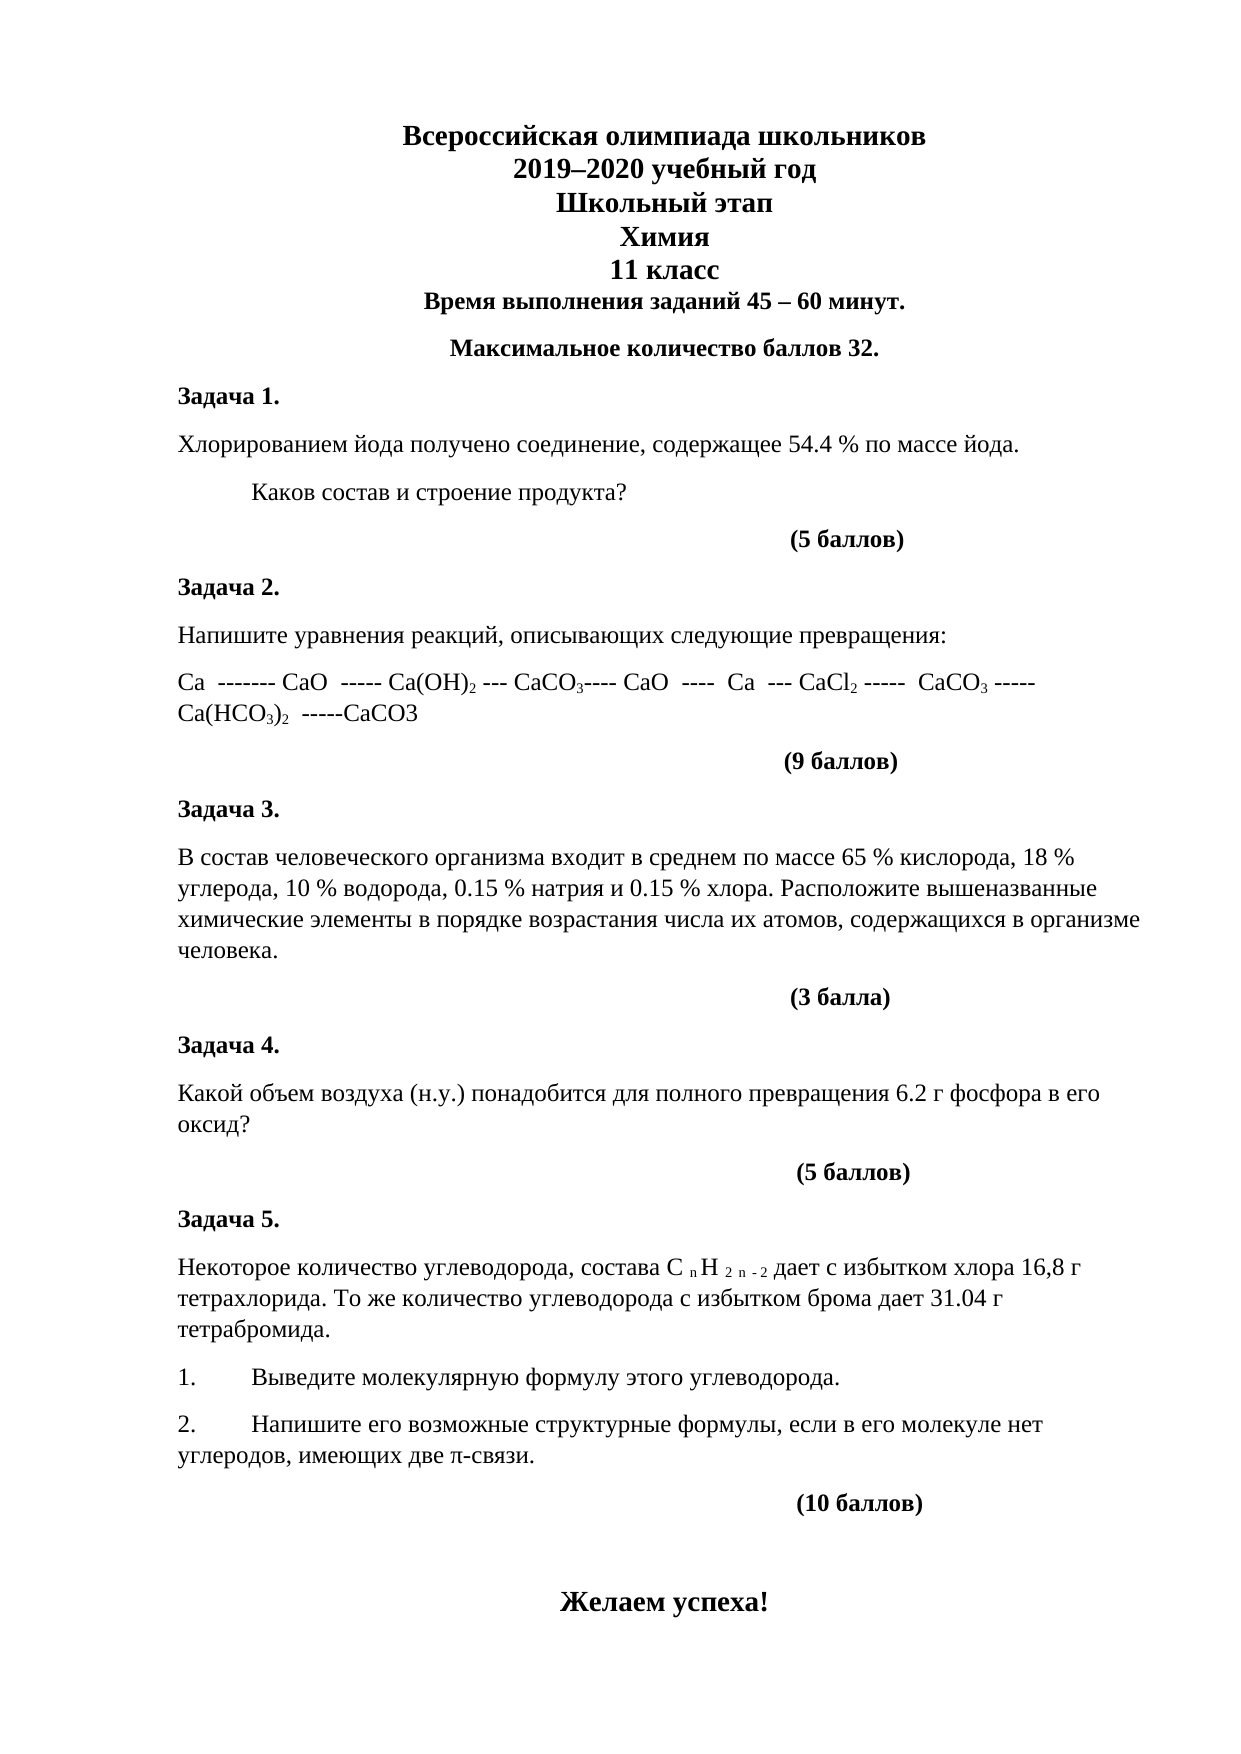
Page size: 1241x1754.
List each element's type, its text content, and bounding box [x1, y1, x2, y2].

text Некоторое количество углеводорода, состава C n H 2 n - 2 дает с избытком хлора 16,8 г тетрахлорида. То же количество углеводорода с избытком брома дает 31.04 г тетрабромида. [177, 1252, 1152, 1343]
text 2019–2020 учебный год [177, 152, 1152, 185]
text Какой объем воздуха (н.у.) понадобится для полного превращения 6.2 г фосфора в его оксид? [177, 1078, 1152, 1138]
text (3 балла) [177, 982, 1152, 1011]
text Хлорированием йода получено соединение, содержащее 54.4 % по массе йода. [177, 429, 1152, 458]
text (5 баллов) [177, 524, 1152, 553]
text Задача 3. [177, 794, 1152, 823]
text Химия [177, 219, 1152, 252]
text (9 баллов) [177, 746, 1152, 775]
text (10 баллов) [177, 1488, 1152, 1517]
text 2. Напишите его возможные структурные формулы, если в его молекуле нет углеродов, имеющих две π-связи. [177, 1409, 1152, 1469]
text 1. Выведите молекулярную формулу этого углеводорода. [177, 1362, 1152, 1391]
text Задача 1. [177, 381, 1152, 410]
text Ca ------- CaO ----- Ca(OH)2 --- CaCO3---- CaO ---- Ca --- CaCl2 ----- CaCO3 ----- Ca(HCO3)2 -----CaCO3 [177, 667, 1152, 727]
text Задача 2. [177, 572, 1152, 601]
text В состав человеческого организма входит в среднем по массе 65 % кислорода, 18 % углерода, 10 % водорода, 0.15 % натрия и 0.15 % хлора. Расположите вышеназванные химические элементы в порядке возрастания числа их атомов, содержащихся в организме человека. [177, 842, 1152, 963]
text (5 баллов) [177, 1157, 1152, 1185]
text Школьный этап [177, 185, 1152, 219]
text Каков состав и строение продукта? [177, 477, 1152, 505]
text Задача 5. [177, 1204, 1152, 1233]
text Максимальное количество баллов 32. [177, 333, 1152, 362]
text Напишите уравнения реакций, описывающих следующие превращения: [177, 620, 1152, 648]
text 11 класс [177, 252, 1152, 286]
text Время выполнения заданий 45 – 60 минут. [177, 286, 1152, 314]
text Задача 4. [177, 1030, 1152, 1059]
text Желаем успеха! [177, 1584, 1152, 1617]
text Всероссийская олимпиада школьников [177, 118, 1152, 152]
